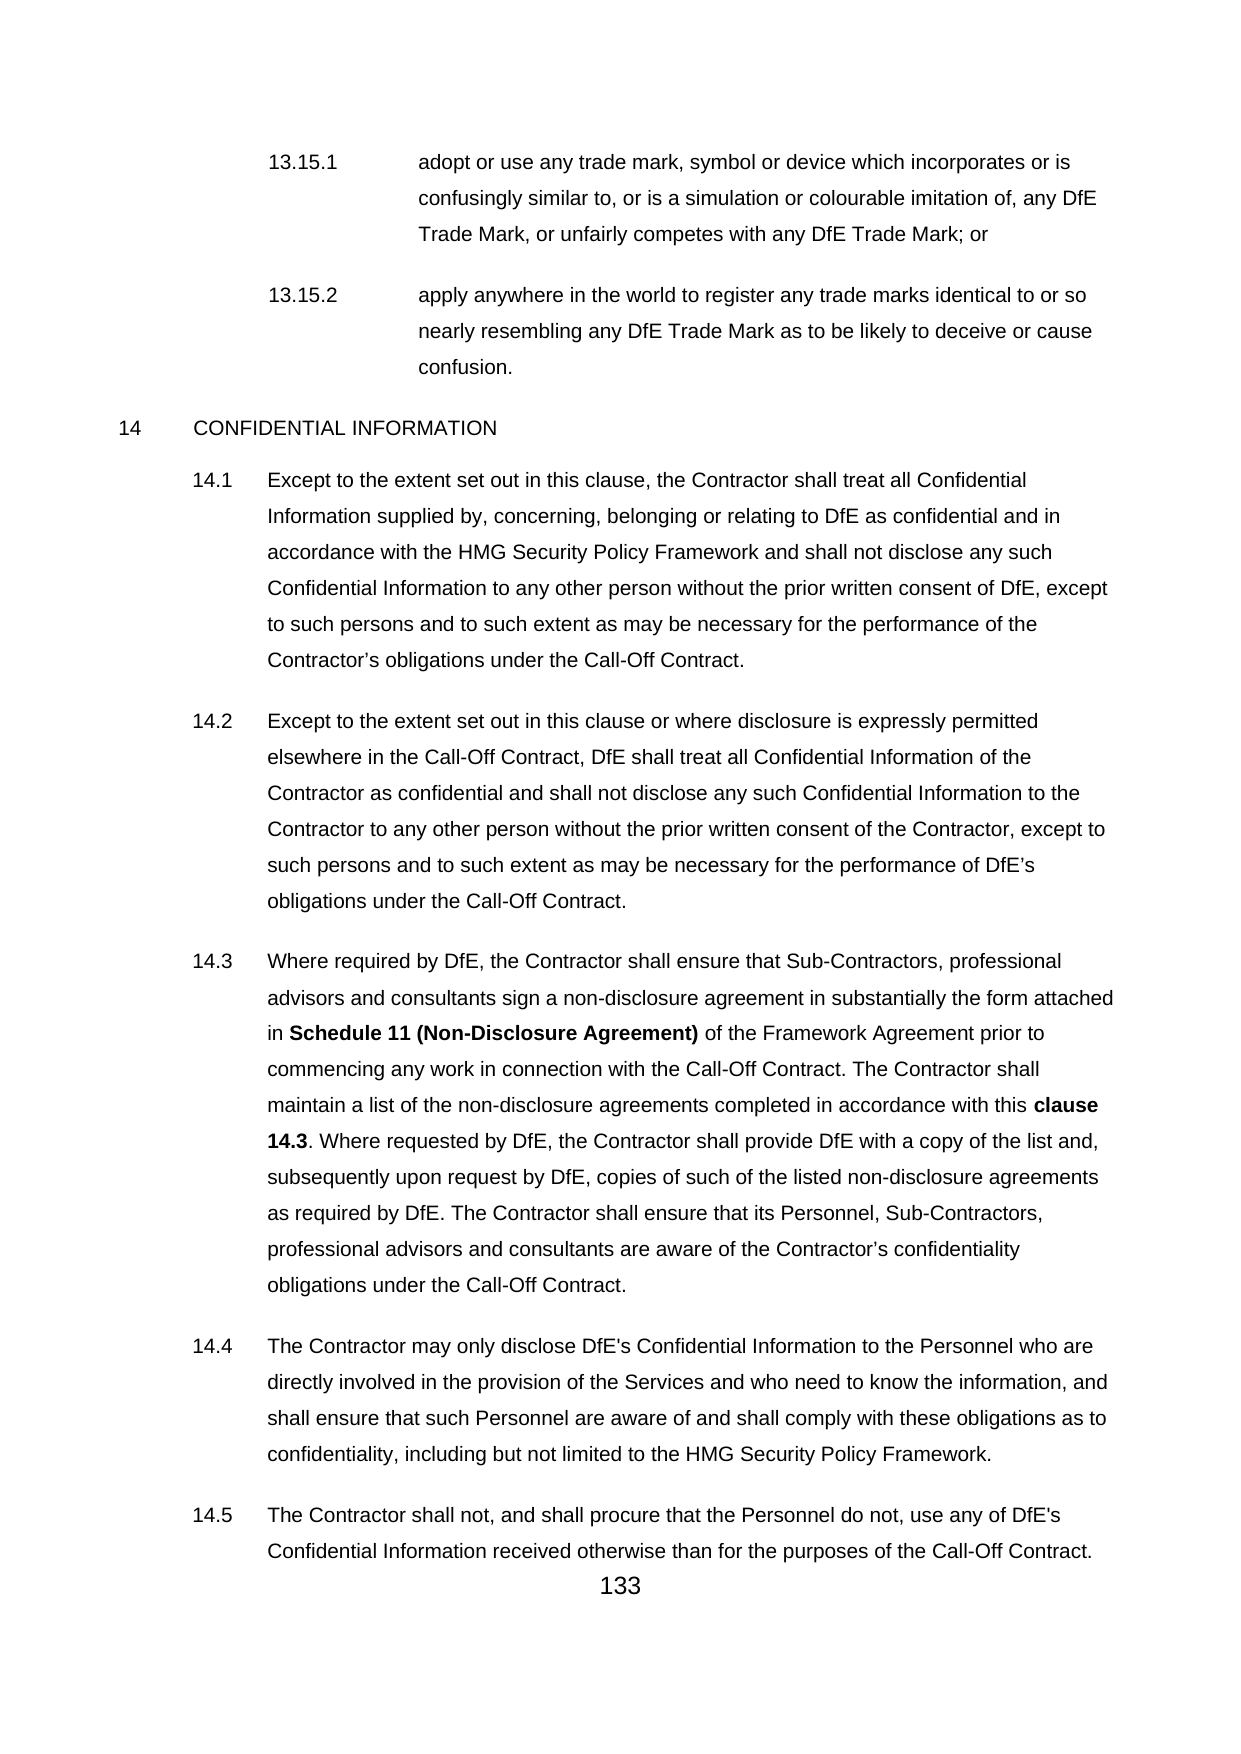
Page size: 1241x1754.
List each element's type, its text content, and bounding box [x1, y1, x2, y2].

text apply anywhere in the world to register any trade marks identical to or so nearly resembling any DfE Trade Mark as to be likely to deceive or cause confusion. [268, 283, 1122, 379]
text Where required by DfE, the Contractor shall ensure that Sub-Contractors, professional advisors and consultants sign a non-disclosure agreement in substantially the form attached in Schedule 11 (Non-Disclosure Agreement) of the Framework Agreement prior to commencing any work in connection with the Call-Off Contract. The Contractor shall maintain a list of the non-disclosure agreements completed in accordance with this clause 14.3. Where requested by DfE, the Contractor shall provide DfE with a copy of the list and, subsequently upon request by DfE, copies of such of the listed non-disclosure agreements as required by DfE. The Contractor shall ensure that its Personnel, Sub-Contractors, professional advisors and consultants are aware of the Contractor’s confidentiality obligations under the Call-Off Contract. [192, 949, 1122, 1297]
text The Contractor shall not, and shall procure that the Personnel do not, use any of DfE's Confidential Information received otherwise than for the purposes of the Call-Off Contract. [192, 1502, 1122, 1562]
text adopt or use any trade mark, symbol or device which incorporates or is confusingly similar to, or is a simulation or colourable imitation of, any DfE Trade Mark, or unfairly competes with any DfE Trade Mark; or [268, 150, 1122, 246]
text Except to the extent set out in this clause or where disclosure is expressly permitted elsewhere in the Call-Off Contract, DfE shall treat all Confidential Information of the Contractor as confidential and shall not disclose any such Confidential Information to the Contractor to any other person without the prior written consent of the Contractor, except to such persons and to such extent as may be necessary for the performance of DfE’s obligations under the Call-Off Contract. [192, 709, 1122, 912]
text The Contractor may only disclose DfE's Confidential Information to the Personnel who are directly involved in the provision of the Services and who need to know the information, and shall ensure that such Personnel are aware of and shall comply with these obligations as to confidentiality, including but not limited to the HMG Security Policy Framework. [192, 1334, 1122, 1466]
text CONFIDENTIAL INFORMATION [118, 416, 1122, 439]
text Except to the extent set out in this clause, the Contractor shall treat all Confidential Information supplied by, concerning, belonging or relating to DfE as confidential and in accordance with the HMG Security Policy Framework and shall not disclose any such Confidential Information to any other person without the prior written consent of DfE, except to such persons and to such extent as may be necessary for the performance of the Contractor’s obligations under the Call-Off Contract. [192, 468, 1122, 672]
